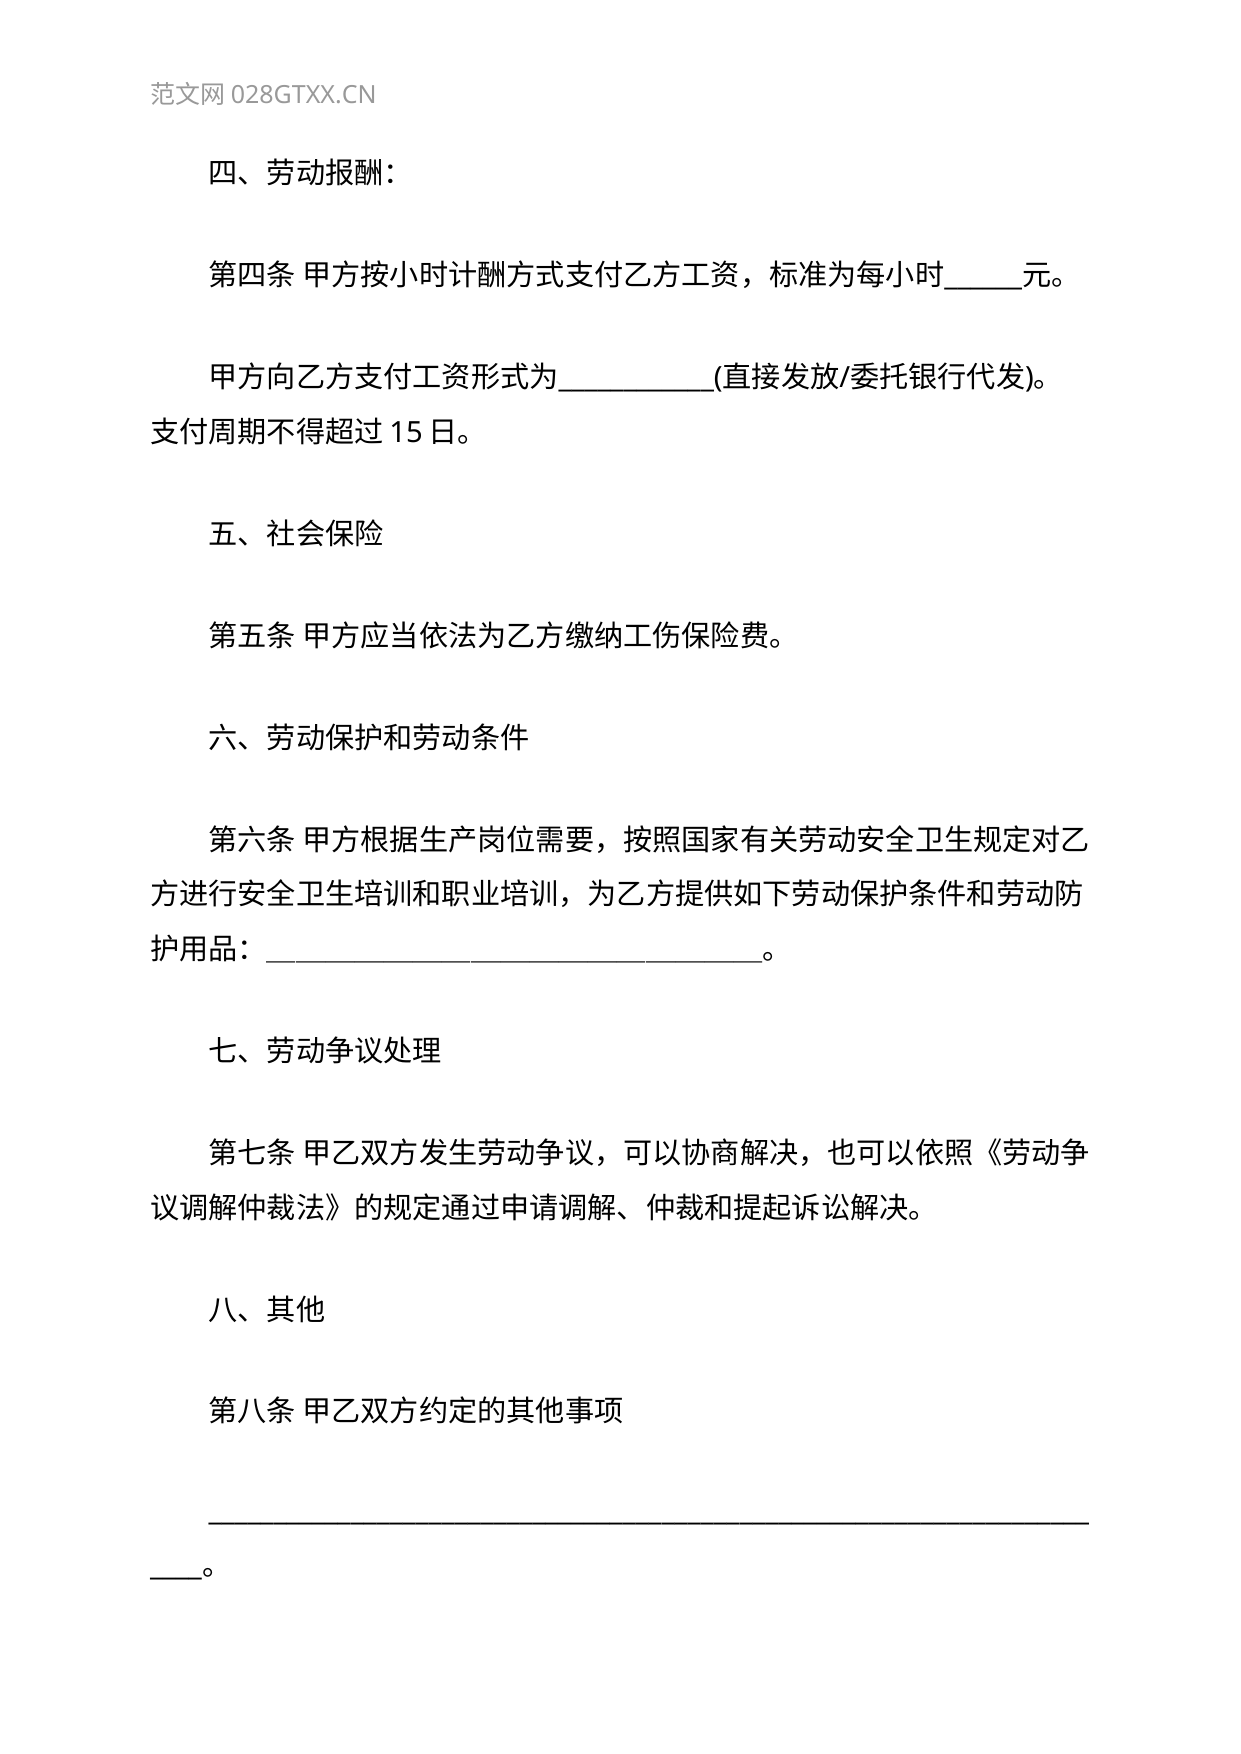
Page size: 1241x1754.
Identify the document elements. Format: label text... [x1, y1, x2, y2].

text 五、社会保险 [150, 511, 1090, 553]
text 八、其他 [150, 1286, 1090, 1328]
text 第六条 甲方根据生产岗位需要，按照国家有关劳动安全卫生规定对乙方进行安全卫生培训和职业培训，为乙方提供如下劳动保护条件和劳动防护用品：＿＿＿＿＿＿＿＿＿＿＿＿＿＿＿＿＿。 [150, 816, 1090, 968]
text 六、劳动保护和劳动条件 [150, 714, 1090, 757]
text 七、劳动争议处理 [150, 1028, 1090, 1070]
text ________________________________________________________________________。 [150, 1489, 1090, 1584]
text 第四条 甲方按小时计酬方式支付乙方工资，标准为每小时______元。 [150, 252, 1090, 294]
text 第五条 甲方应当依法为乙方缴纳工伤保险费。 [150, 612, 1090, 655]
text 第七条 甲乙双方发生劳动争议，可以协商解决，也可以依照《劳动争议调解仲裁法》的规定通过申请调解、仲裁和提起诉讼解决。 [150, 1129, 1090, 1227]
text 第八条 甲乙双方约定的其他事项 [150, 1388, 1090, 1430]
text 甲方向乙方支付工资形式为____________(直接发放/委托银行代发)。支付周期不得超过15日。 [150, 354, 1090, 451]
text 四、劳动报酬： [150, 150, 1090, 192]
